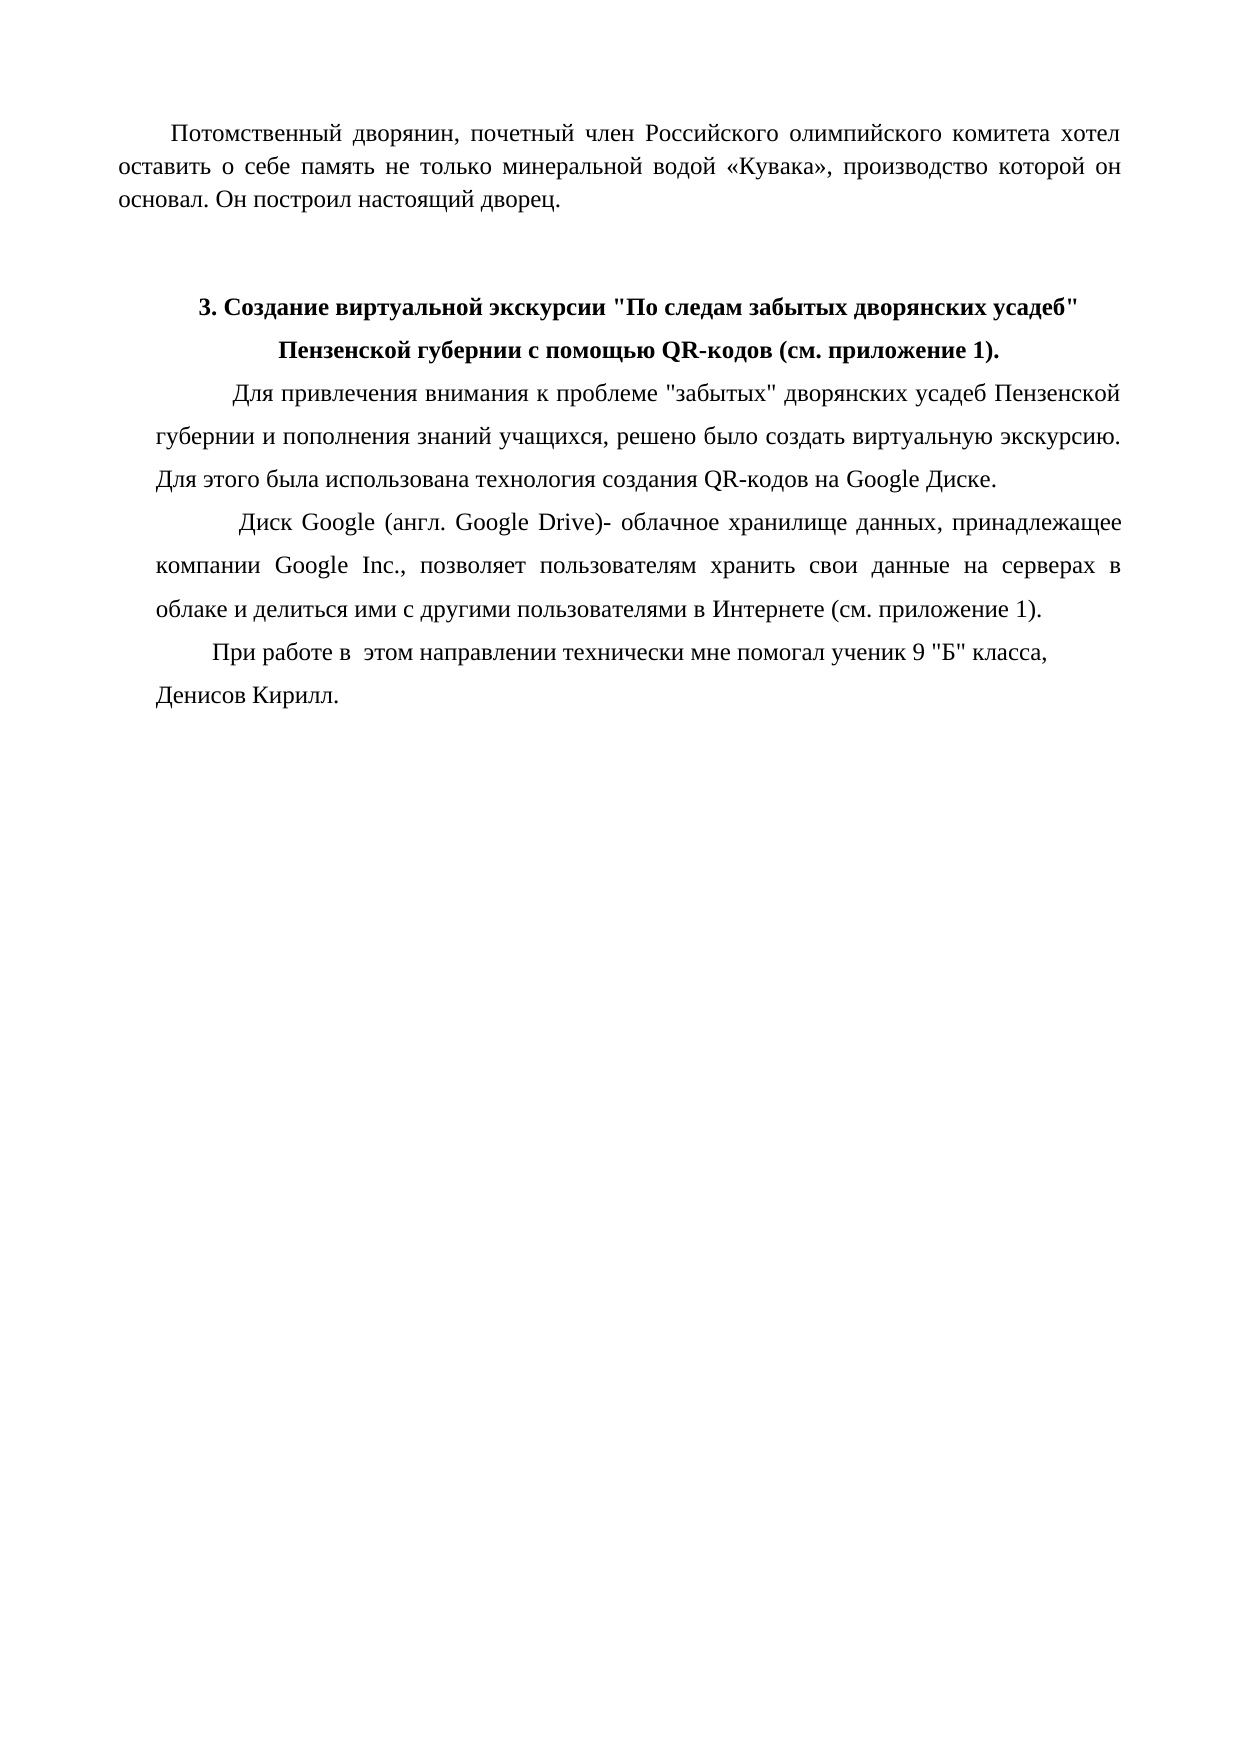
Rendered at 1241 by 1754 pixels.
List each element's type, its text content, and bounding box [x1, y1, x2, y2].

text 3. Создание виртуальной экскурсии "По следам забытых дворянских усадеб" Пензенской губернии с помощью QR-кодов (см. приложение 1). [156, 292, 1122, 364]
text При работе в этом направлении технически мне помогал ученик 9 "Б" класса, Денисов Кирилл. [156, 637, 1122, 709]
text Для привлечения внимания к проблеме "забытых" дворянских усадеб Пензенской губернии и пополнения знаний учащихся, решено было создать виртуальную экскурсию. Для этого была использована технология создания QR-кодов на Google Диске. [156, 378, 1122, 493]
text Диск Google (англ. Google Drive)- облачное хранилище данных, принадлежащее компании Google Inc., позволяет пользователям хранить свои данные на серверах в облаке и делиться ими с другими пользователями в Интернете (см. приложение 1). [156, 507, 1122, 622]
text Потомственный дворянин, почетный член Российского олимпийского комитета хотел оставить о себе память не только минеральной водой «Кувака», производство которой он основал. Он построил настоящий дворец. [118, 118, 1122, 213]
